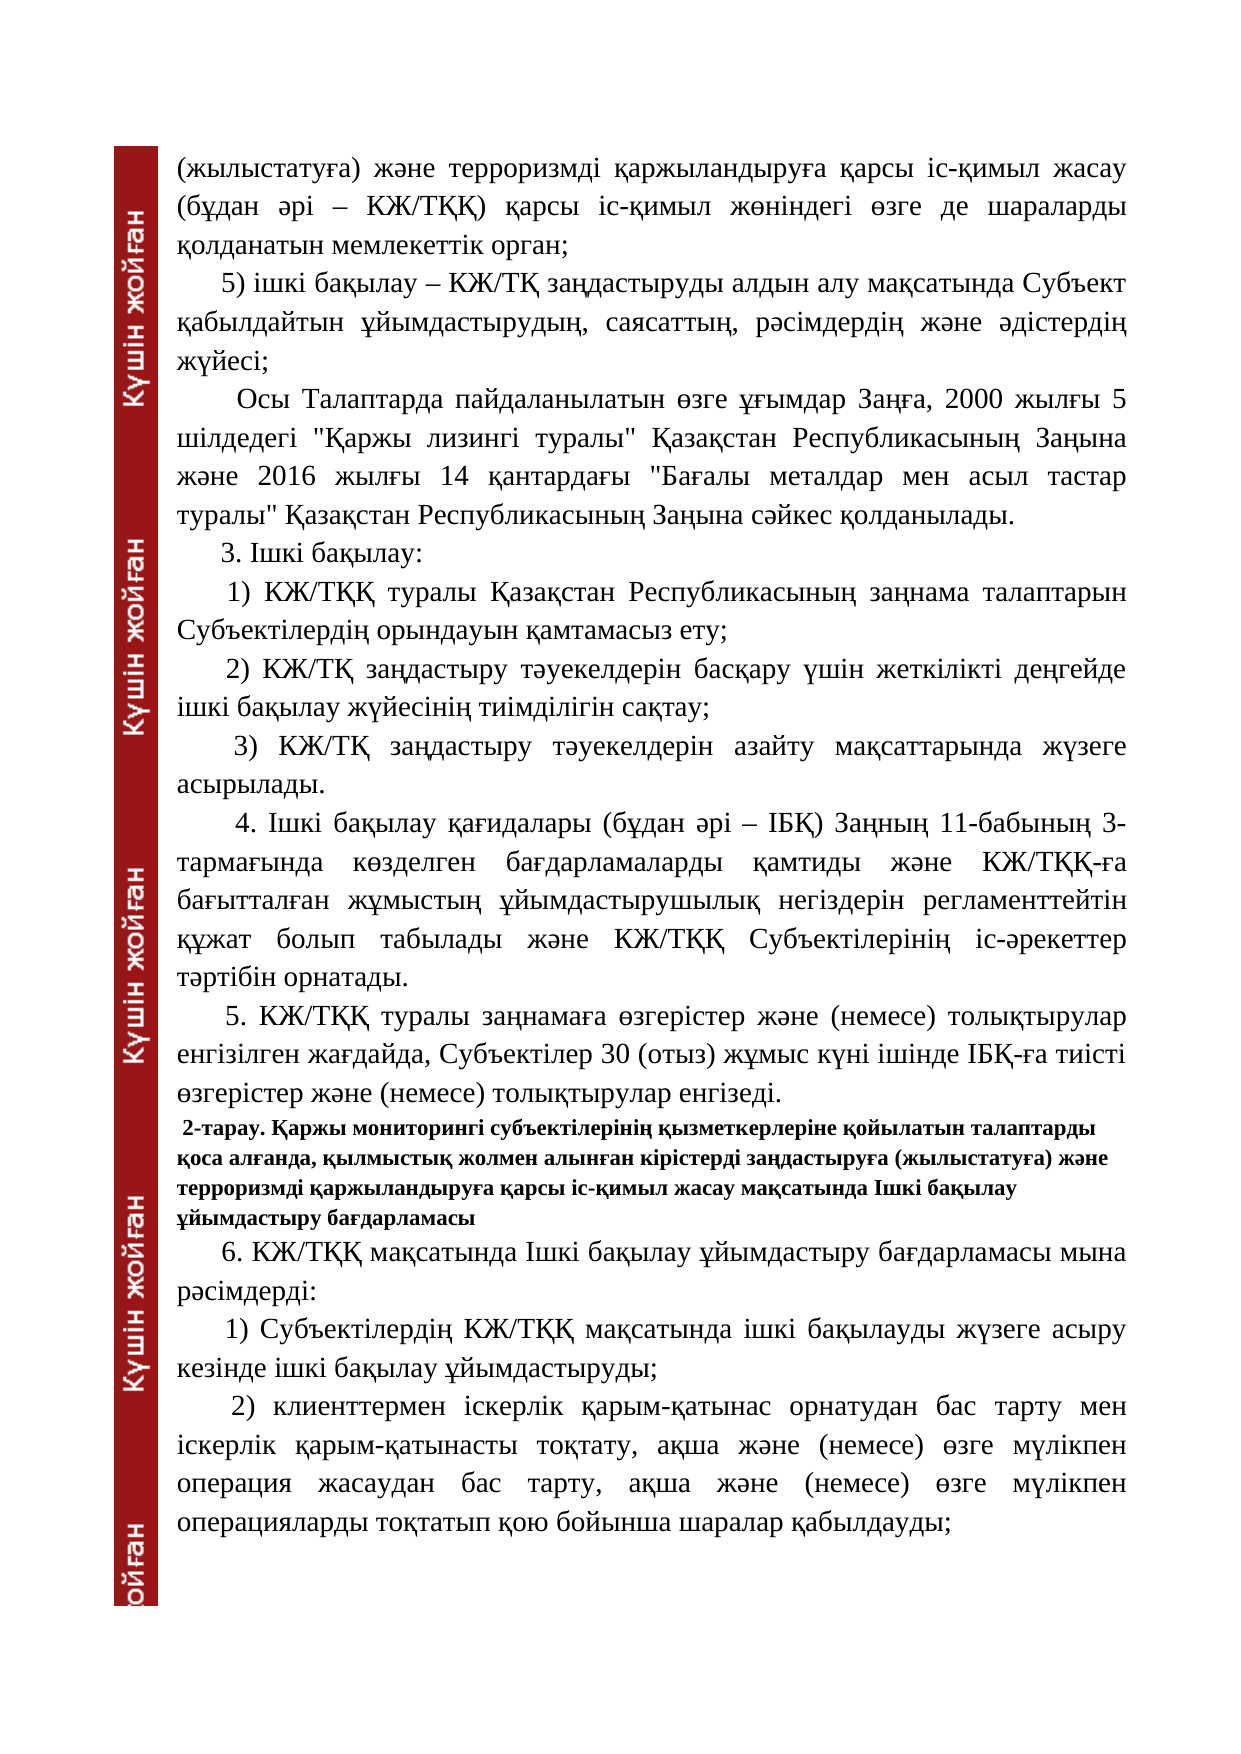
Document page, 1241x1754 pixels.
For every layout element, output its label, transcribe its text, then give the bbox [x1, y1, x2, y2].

text 1) КЖ/ТҚҚ туралы Қазақстан Республикасының заңнама талаптарын Субъектілердің орындауын қамтамасыз ету; [112, 574, 1128, 646]
picture [114, 376, 158, 381]
picture [114, 1306, 158, 1311]
picture [114, 1108, 158, 1113]
picture [114, 993, 158, 998]
picture [114, 261, 158, 266]
text Осы Талаптарда пайдаланылатын өзге ұғымдар Заңға, 2000 жылғы 5 шілдедегі "Қаржы лизингі туралы" Қазақстан Республикасының Заңына және 2016 жылғы 14 қантардағы "Бағалы металдар мен асыл тастар туралы" Қазақстан Республикасының Заңына сәйкес қолданылады. [112, 381, 1128, 530]
text 5. КЖ/ТҚҚ туралы заңнамаға өзгерістер және (немесе) толықтырулар енгізілген жағдайда, Субъектілер 30 (отыз) жұмыс күні ішінде ІБҚ-ға тиісті өзгерістер және (немесе) толықтырулар енгізеді. [112, 998, 1128, 1108]
picture [114, 1383, 158, 1388]
picture [114, 146, 158, 150]
text 5) ішкі бақылау – КЖ/ТҚ заңдастыруды алдын алу мақсатында Субъект қабылдайтын ұйымдастырудың, саясаттың, рәсімдердің және әдістердің жүйесі; [112, 266, 1128, 376]
text 3) КЖ/ТҚ заңдастыру тәуекелдерін азайту мақсаттарында жүзеге асырылады. [112, 728, 1128, 800]
text 2-тарау. Қаржы мониторингі субъектілерінің қызметкерлеріне қойылатын талаптарды қоса алғанда, қылмыстық жолмен алынған кірістерді заңдастыруға (жылыстатуға) және терроризмді қаржыландыруға қарсы іс-қимыл жасау мақсатында Ішкі бақылау ұйымдастыру бағдарламасы [112, 1113, 1128, 1231]
text 2) КЖ/ТҚ заңдастыру тәуекелдерін басқару үшін жеткілікті деңгейде ішкі бақылау жүйесінің тиімділігін сақтау; [112, 651, 1128, 723]
text 4. Ішкі бақылау қағидалары (бұдан әрі – ІБҚ) Заңның 11-бабының 3-тармағында көзделген бағдарламаларды қамтиды және КЖ/ТҚҚ-ға бағытталған жұмыстың ұйымдастырушылық негіздерін регламенттейтін құжат болып табылады және КЖ/ТҚҚ Субъектілерінің іс-әрекеттер тәртібін орнатады. [112, 805, 1128, 993]
text 3. Ішкі бақылау: [112, 535, 1128, 569]
text 1) Субъектілердің КЖ/ТҚҚ мақсатында ішкі бақылауды жүзеге асыру кезінде ішкі бақылау ұйымдастыруды; [112, 1311, 1128, 1383]
picture [114, 530, 158, 535]
picture [114, 646, 158, 651]
picture [114, 800, 158, 805]
picture [114, 723, 158, 728]
text 6. КЖ/ТҚҚ мақсатында Ішкі бақылау ұйымдастыру бағдарламасы мына рәсімдерді: [112, 1234, 1128, 1306]
picture [114, 1538, 158, 1606]
text 2) клиенттермен іскерлік қарым-қатынас орнатудан бас тарту мен іскерлік қарым-қатынасты тоқтату, ақша және (немесе) өзге мүлікпен операция жасаудан бас тарту, ақша және (немесе) өзге мүлікпен операцияларды тоқтатып қою бойынша шаралар қабылдауды; [112, 1388, 1128, 1538]
picture [114, 569, 158, 574]
